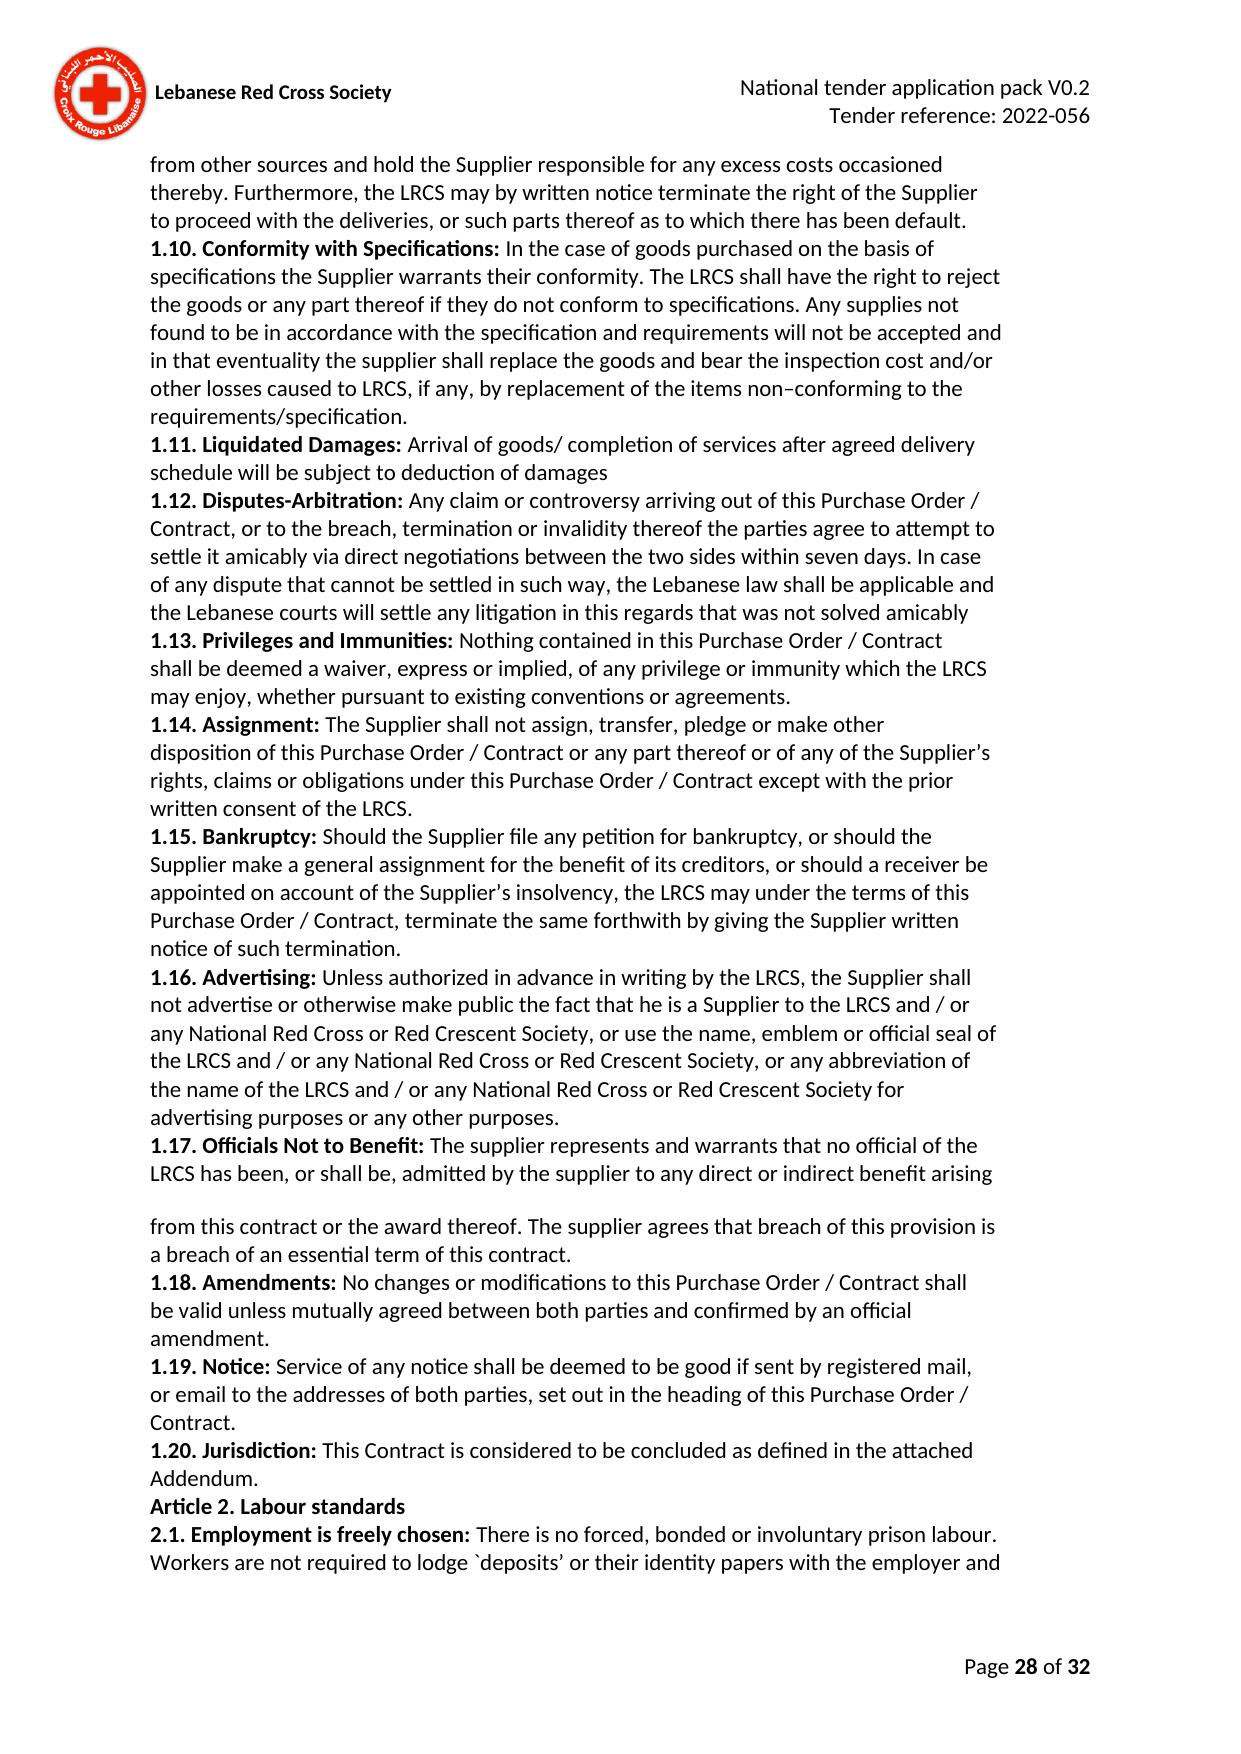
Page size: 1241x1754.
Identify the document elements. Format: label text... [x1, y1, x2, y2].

text 2.1. Employment is freely chosen: There is no forced, bonded or involuntary prison labour. [150, 1520, 1090, 1548]
text Article 2. Labour standards [150, 1492, 1090, 1520]
text not advertise or otherwise make public the fact that he is a Supplier to the LRCS and / or [150, 991, 1090, 1019]
text specifications the Supplier warrants their conformity. The LRCS shall have the right to reject [150, 262, 1090, 290]
text LRCS has been, or shall be, admitted by the supplier to any direct or indirect benefit arising [150, 1159, 1090, 1187]
text other losses caused to LRCS, if any, by replacement of the items non–conforming to the [150, 374, 1090, 402]
text to proceed with the deliveries, or such parts thereof as to which there has been default. [150, 206, 1090, 234]
text or email to the addresses of both parties, set out in the heading of this Purchase Order / [150, 1380, 1090, 1408]
text may enjoy, whether pursuant to existing conventions or agreements. [150, 682, 1090, 710]
text from this contract or the award thereof. The supplier agrees that breach of this provision is [150, 1212, 1090, 1240]
text 1.10. Conformity with Specifications: In the case of goods purchased on the basis of [150, 234, 1090, 262]
text 1.12. Disputes-Arbitration: Any claim or controversy arriving out of this Purchase Order / [150, 486, 1090, 514]
text Workers are not required to lodge `deposits’ or their identity papers with the employer and [150, 1548, 1090, 1576]
text notice of such termination. [150, 934, 1090, 963]
text Supplier make a general assignment for the benefit of its creditors, or should a receiver be [150, 851, 1090, 878]
text Contract. [150, 1408, 1090, 1436]
text thereby. Furthermore, the LRCS may by written notice terminate the right of the Supplier [150, 178, 1090, 206]
text disposition of this Purchase Order / Contract or any part thereof or of any of the Supplier’s [150, 738, 1090, 766]
text appointed on account of the Supplier’s insolvency, the LRCS may under the terms of this [150, 878, 1090, 907]
text 1.16. Advertising: Unless authorized in advance in writing by the LRCS, the Supplier shall [150, 963, 1090, 991]
picture [43, 39, 156, 148]
text shall be deemed a waiver, express or implied, of any privilege or immunity which the LRCS [150, 654, 1090, 682]
text be valid unless mutually agreed between both parties and confirmed by an official [150, 1296, 1090, 1324]
text 1.14. Assignment: The Supplier shall not assign, transfer, pledge or make other [150, 710, 1090, 738]
text advertising purposes or any other purposes. [150, 1103, 1090, 1131]
text 1.11. Liquidated Damages: Arrival of goods/ completion of services after agreed delivery [150, 430, 1090, 458]
text 1.20. Jurisdiction: This Contract is considered to be concluded as defined in the attached [150, 1436, 1090, 1464]
text written consent of the LRCS. [150, 794, 1090, 822]
text of any dispute that cannot be settled in such way, the Lebanese law shall be applicable and [150, 570, 1090, 598]
text 1.17. Officials Not to Benefit: The supplier represents and warrants that no official of the [150, 1131, 1090, 1159]
text the LRCS and / or any National Red Cross or Red Crescent Society, or any abbreviation of [150, 1047, 1090, 1075]
text Addendum. [150, 1464, 1090, 1492]
text the Lebanese courts will settle any litigation in this regards that was not solved amicably [150, 598, 1090, 626]
text a breach of an essential term of this contract. [150, 1240, 1090, 1268]
text Contract, or to the breach, termination or invalidity thereof the parties agree to attempt to [150, 514, 1090, 542]
text found to be in accordance with the specification and requirements will not be accepted and [150, 318, 1090, 346]
text schedule will be subject to deduction of damages [150, 458, 1090, 486]
text Purchase Order / Contract, terminate the same forthwith by giving the Supplier written [150, 907, 1090, 934]
text from other sources and hold the Supplier responsible for any excess costs occasioned [150, 150, 1090, 178]
text in that eventuality the supplier shall replace the goods and bear the inspection cost and/or [150, 346, 1090, 374]
text the goods or any part thereof if they do not conform to specifications. Any supplies not [150, 290, 1090, 318]
text the name of the LRCS and / or any National Red Cross or Red Crescent Society for [150, 1075, 1090, 1103]
text 1.18. Amendments: No changes or modifications to this Purchase Order / Contract shall [150, 1268, 1090, 1296]
text 1.13. Privileges and Immunities: Nothing contained in this Purchase Order / Contract [150, 626, 1090, 654]
text settle it amicably via direct negotiations between the two sides within seven days. In case [150, 542, 1090, 570]
text 1.15. Bankruptcy: Should the Supplier file any petition for bankruptcy, or should the [150, 822, 1090, 851]
text amendment. [150, 1324, 1090, 1352]
text any National Red Cross or Red Crescent Society, or use the name, emblem or official seal of [150, 1019, 1090, 1047]
text 1.19. Notice: Service of any notice shall be deemed to be good if sent by registered mail, [150, 1352, 1090, 1380]
text rights, claims or obligations under this Purchase Order / Contract except with the prior [150, 766, 1090, 794]
text requirements/specification. [150, 402, 1090, 430]
